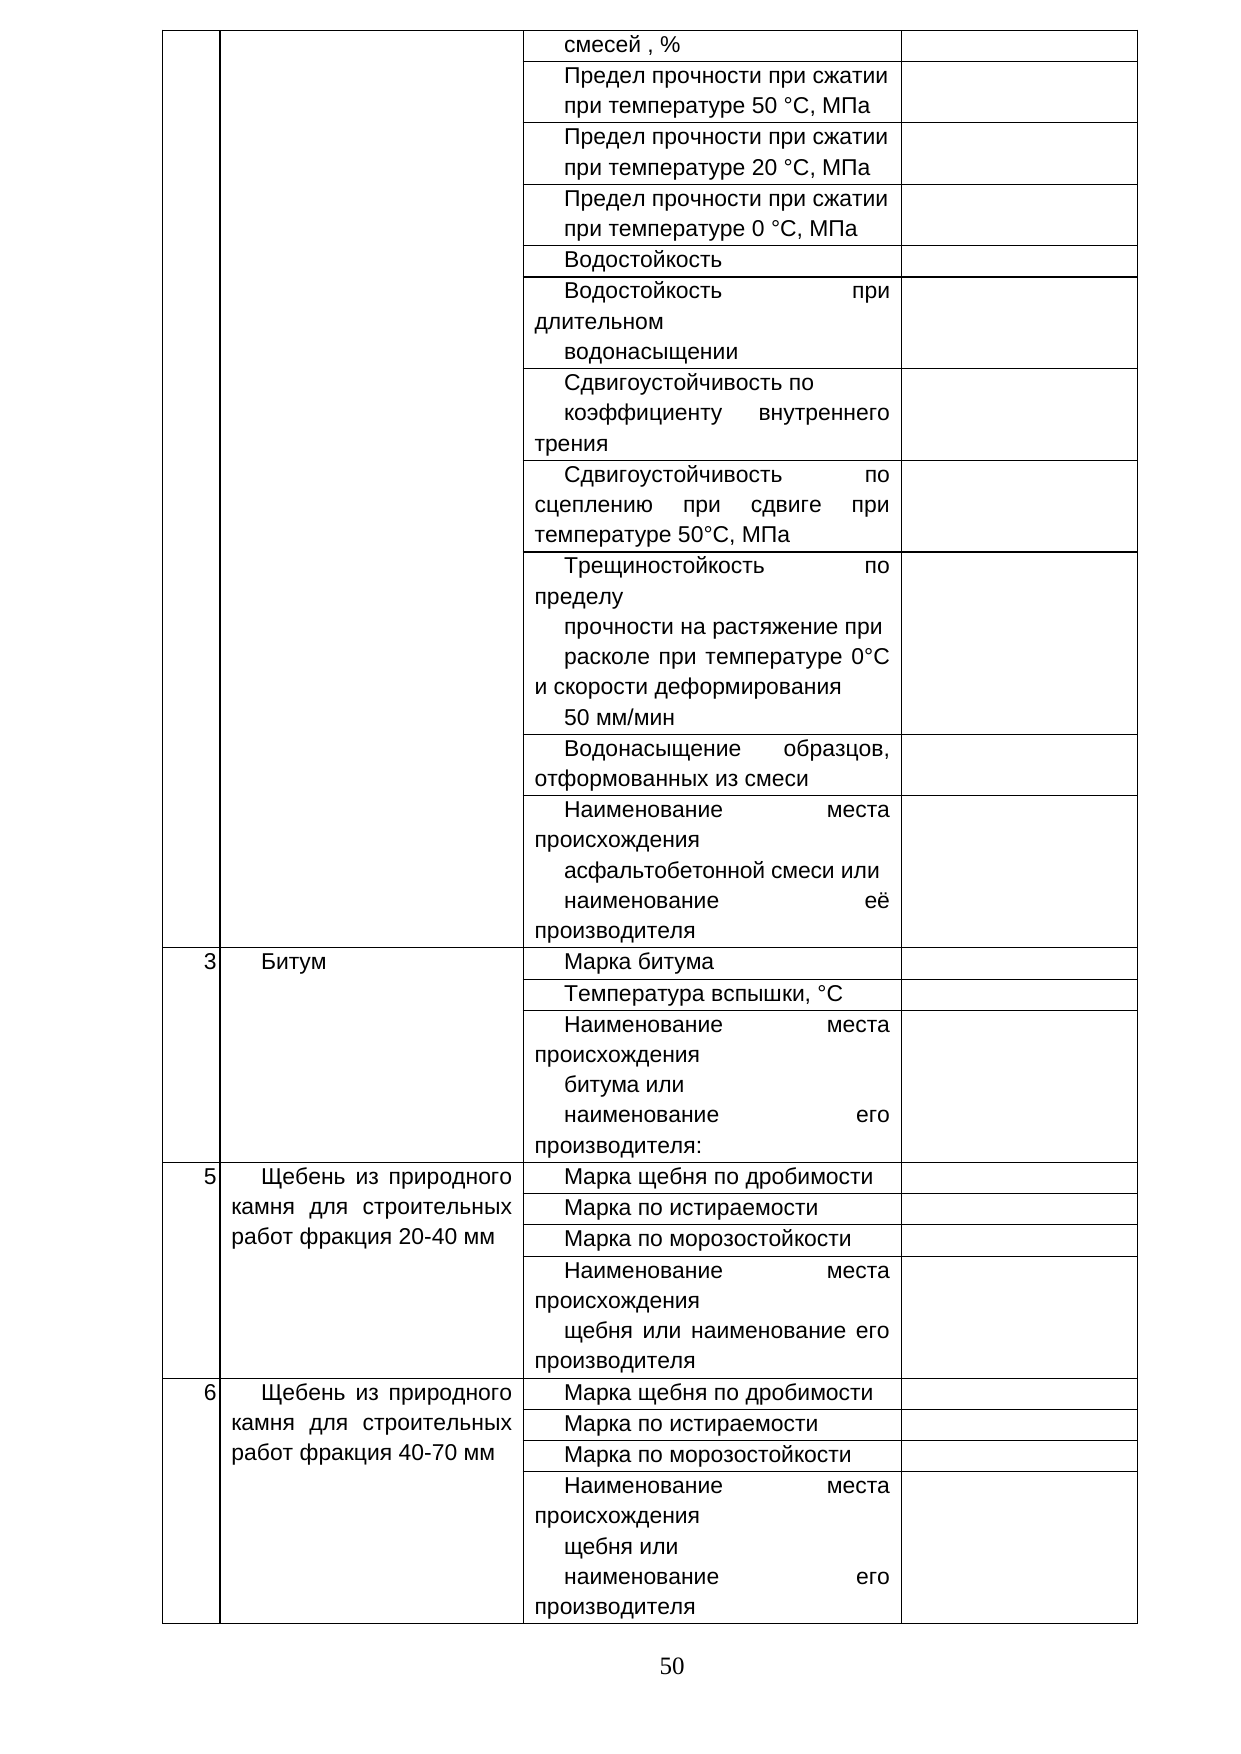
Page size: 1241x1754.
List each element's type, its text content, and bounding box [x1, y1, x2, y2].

table_cell [902, 1410, 1137, 1440]
table_cell Марка по морозостойкости [524, 1225, 901, 1256]
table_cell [524, 31, 901, 61]
table_cell Водостойкость [524, 246, 901, 276]
table_cell Марка по истираемости [524, 1194, 901, 1224]
table_cell [902, 553, 1137, 734]
table_cell 6 [163, 1379, 219, 1623]
table_cell [902, 246, 1137, 276]
table_cell [902, 1225, 1137, 1256]
table_cell [902, 1441, 1137, 1471]
table_cell [902, 31, 1137, 61]
table_cell Марка щебня по дробимости [524, 1379, 901, 1409]
table_cell [902, 980, 1137, 1010]
table_cell Предел прочности при сжатии при температуре 0 °С, МПа [524, 185, 901, 245]
table_cell [902, 1472, 1137, 1623]
table_cell [902, 1011, 1137, 1162]
table_cell [902, 369, 1137, 460]
table_cell [902, 62, 1137, 122]
table_cell Наименование места происхождения щебня или наименование его производителя [524, 1472, 901, 1623]
table_cell Наименование места происхождения щебня или наименование его производителя [524, 1257, 901, 1377]
table_cell [902, 796, 1137, 947]
table_cell Марка по истираемости [524, 1410, 901, 1440]
table_cell [902, 1379, 1137, 1409]
table_cell Марка битума [524, 948, 901, 978]
table_cell Сдвигоустойчивость по коэффициенту внутреннего трения [524, 369, 901, 460]
table_cell Марка по морозостойкости [524, 1441, 901, 1471]
table_cell [902, 1163, 1137, 1193]
table_cell [902, 948, 1137, 978]
table_cell [902, 735, 1137, 795]
table_cell 5 [163, 1163, 219, 1377]
table_cell [902, 123, 1137, 184]
table_cell [902, 1194, 1137, 1224]
table_cell Водостойкость при длительном водонасыщении [524, 278, 901, 368]
table_cell Битум [221, 948, 523, 1162]
table_cell [902, 278, 1137, 368]
table_cell Наименование места происхождения битума или наименование его производителя: [524, 1011, 901, 1162]
table_cell Предел прочности при сжатии при температуре 50 °С, МПа [524, 62, 901, 122]
table_cell Предел прочности при сжатии при температуре 20 °С, МПа [524, 123, 901, 184]
table_cell Водонасыщение образцов, отформованных из смеси [524, 735, 901, 795]
table_cell Наименование места происхождения асфальтобетонной смеси или наименование её производителя [524, 796, 901, 947]
table_cell Щебень из природного камня для строительных работ фракция 40- [221, 1379, 523, 1623]
table_cell Сдвигоустойчивость по сцеплению при сдвиге при температуре 50°С, МПа [524, 461, 901, 551]
table_cell [902, 461, 1137, 551]
table_cell Трещиностойкость по пределу прочности на растяжение при расколе при температуре 0°С и скорости деформирования 50 мм/мин [524, 553, 901, 734]
table_cell Температура вспышки, °С [524, 980, 901, 1010]
table_cell Щебень из природного камня для строительных работ фракция 20- [221, 1163, 523, 1377]
table_cell 3 [163, 948, 219, 1162]
table_cell Марка щебня по дробимости [524, 1163, 901, 1193]
table_cell [902, 1257, 1137, 1377]
table_cell [902, 185, 1137, 245]
